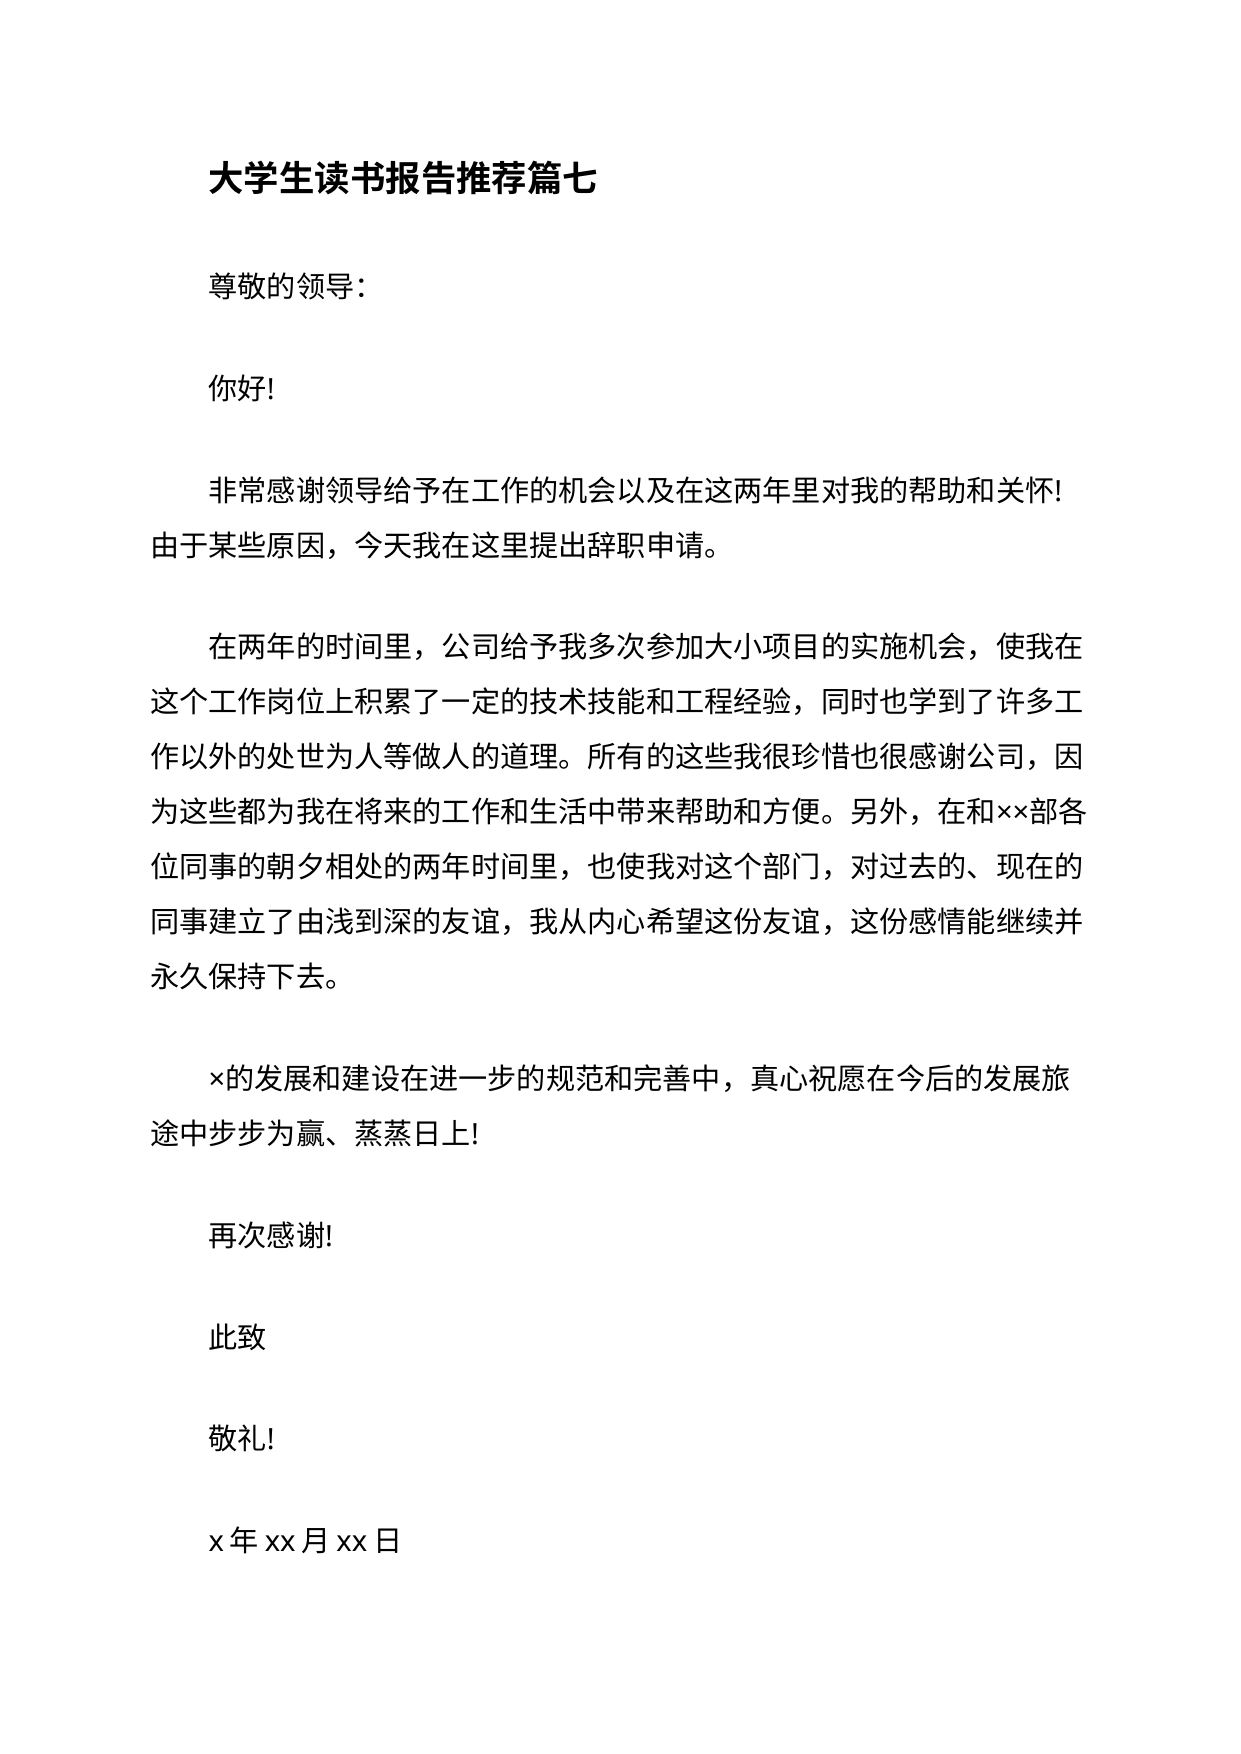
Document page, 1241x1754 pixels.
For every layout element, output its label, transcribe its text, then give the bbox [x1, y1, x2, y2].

text 敬礼! [150, 1416, 1090, 1458]
text 你好! [150, 365, 1090, 408]
text 此致 [150, 1314, 1090, 1356]
text 在两年的时间里，公司给予我多次参加大小项目的实施机会，使我在这个工作岗位上积累了一定的技术技能和工程经验，同时也学到了许多工作以外的处世为人等做人的道理。所有的这些我很珍惜也很感谢公司，因为这些都为我在将来的工作和生活中带来帮助和方便。另外，在和××部各位同事的朝夕相处的两年时间里，也使我对这个部门，对过去的、现在的同事建立了由浅到深的友谊，我从内心希望这份友谊，这份感情能继续并永久保持下去。 [150, 624, 1090, 996]
text x年xx月xx日 [150, 1518, 1090, 1560]
text ×的发展和建设在进一步的规范和完善中，真心祝愿在今后的发展旅途中步步为赢、蒸蒸日上! [150, 1055, 1090, 1153]
text 再次感谢! [150, 1212, 1090, 1254]
text 尊敬的领导： [150, 263, 1090, 306]
text 非常感谢领导给予在工作的机会以及在这两年里对我的帮助和关怀!由于某些原因，今天我在这里提出辞职申请。 [150, 467, 1090, 564]
text 大学生读书报告推荐篇七 [150, 150, 1090, 201]
